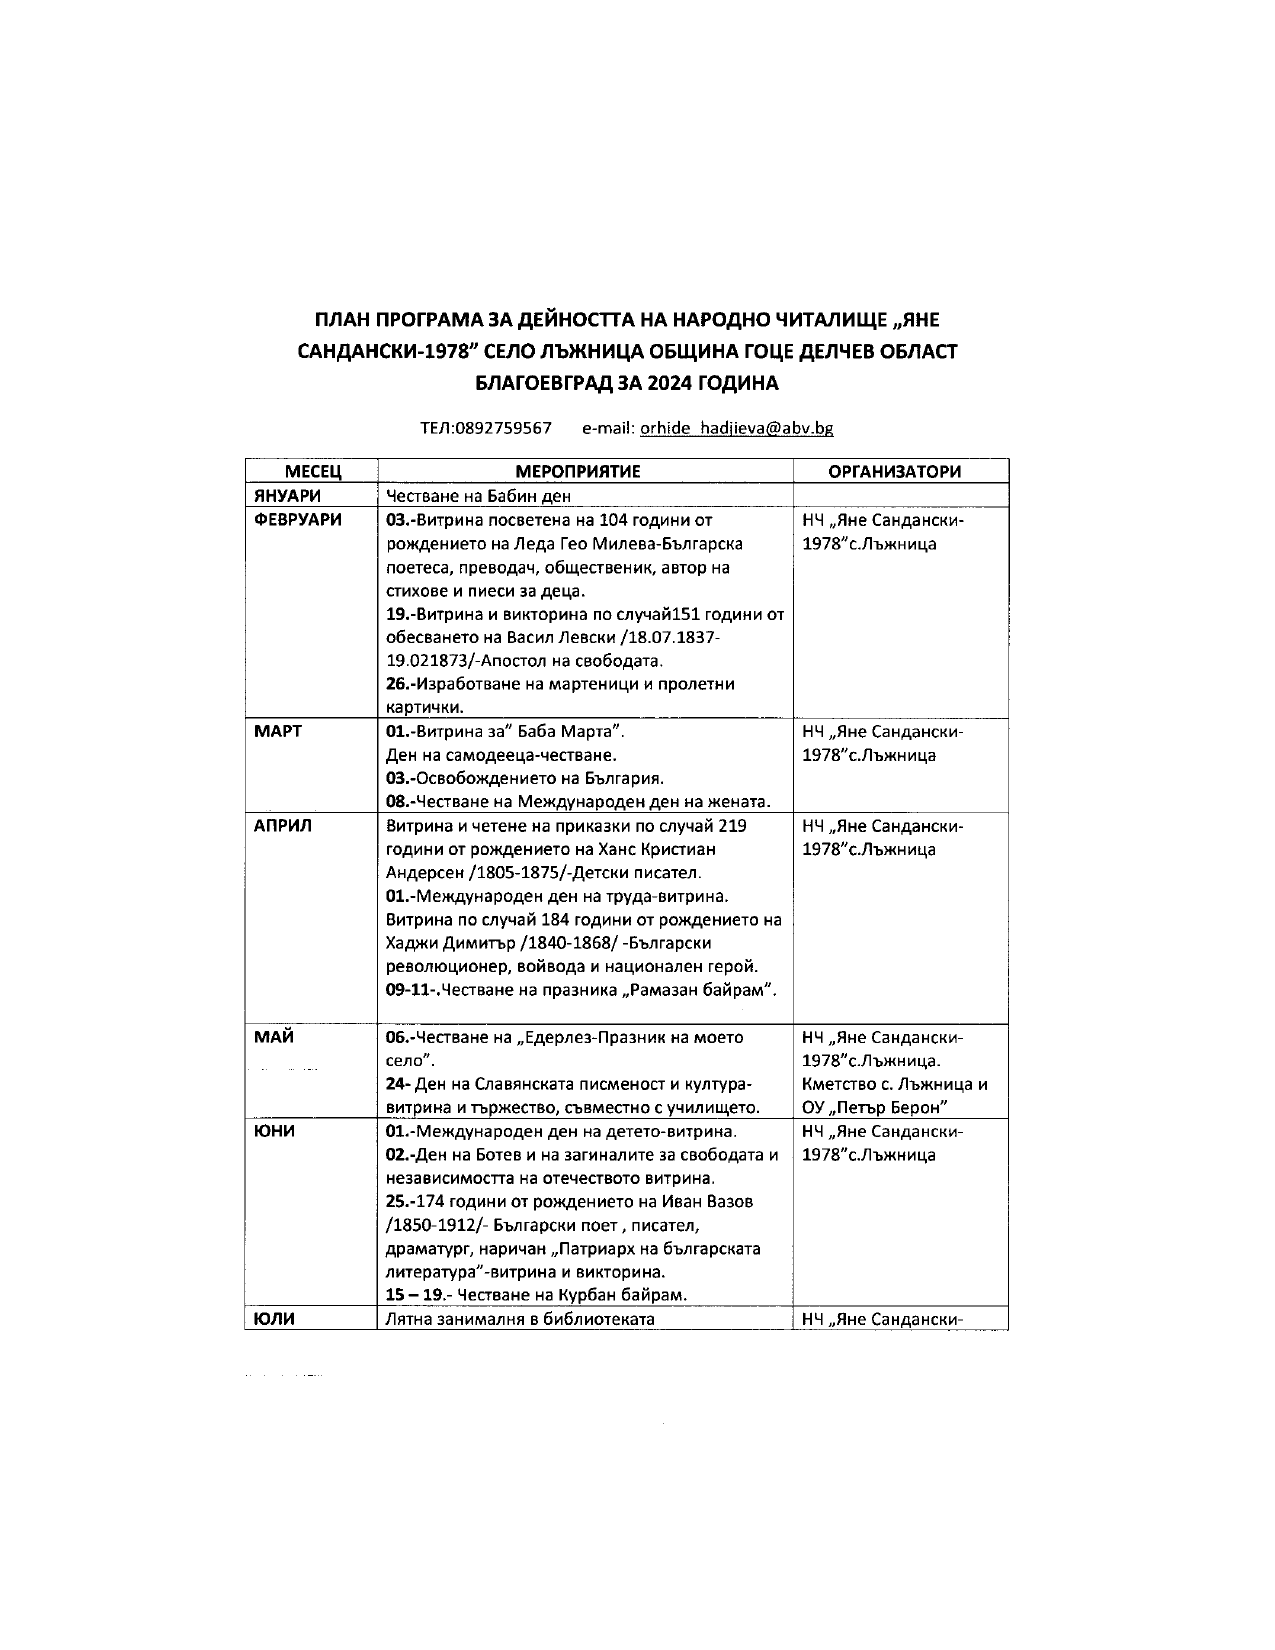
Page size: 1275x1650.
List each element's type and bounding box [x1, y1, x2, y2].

picture [147, 147, 1128, 1503]
